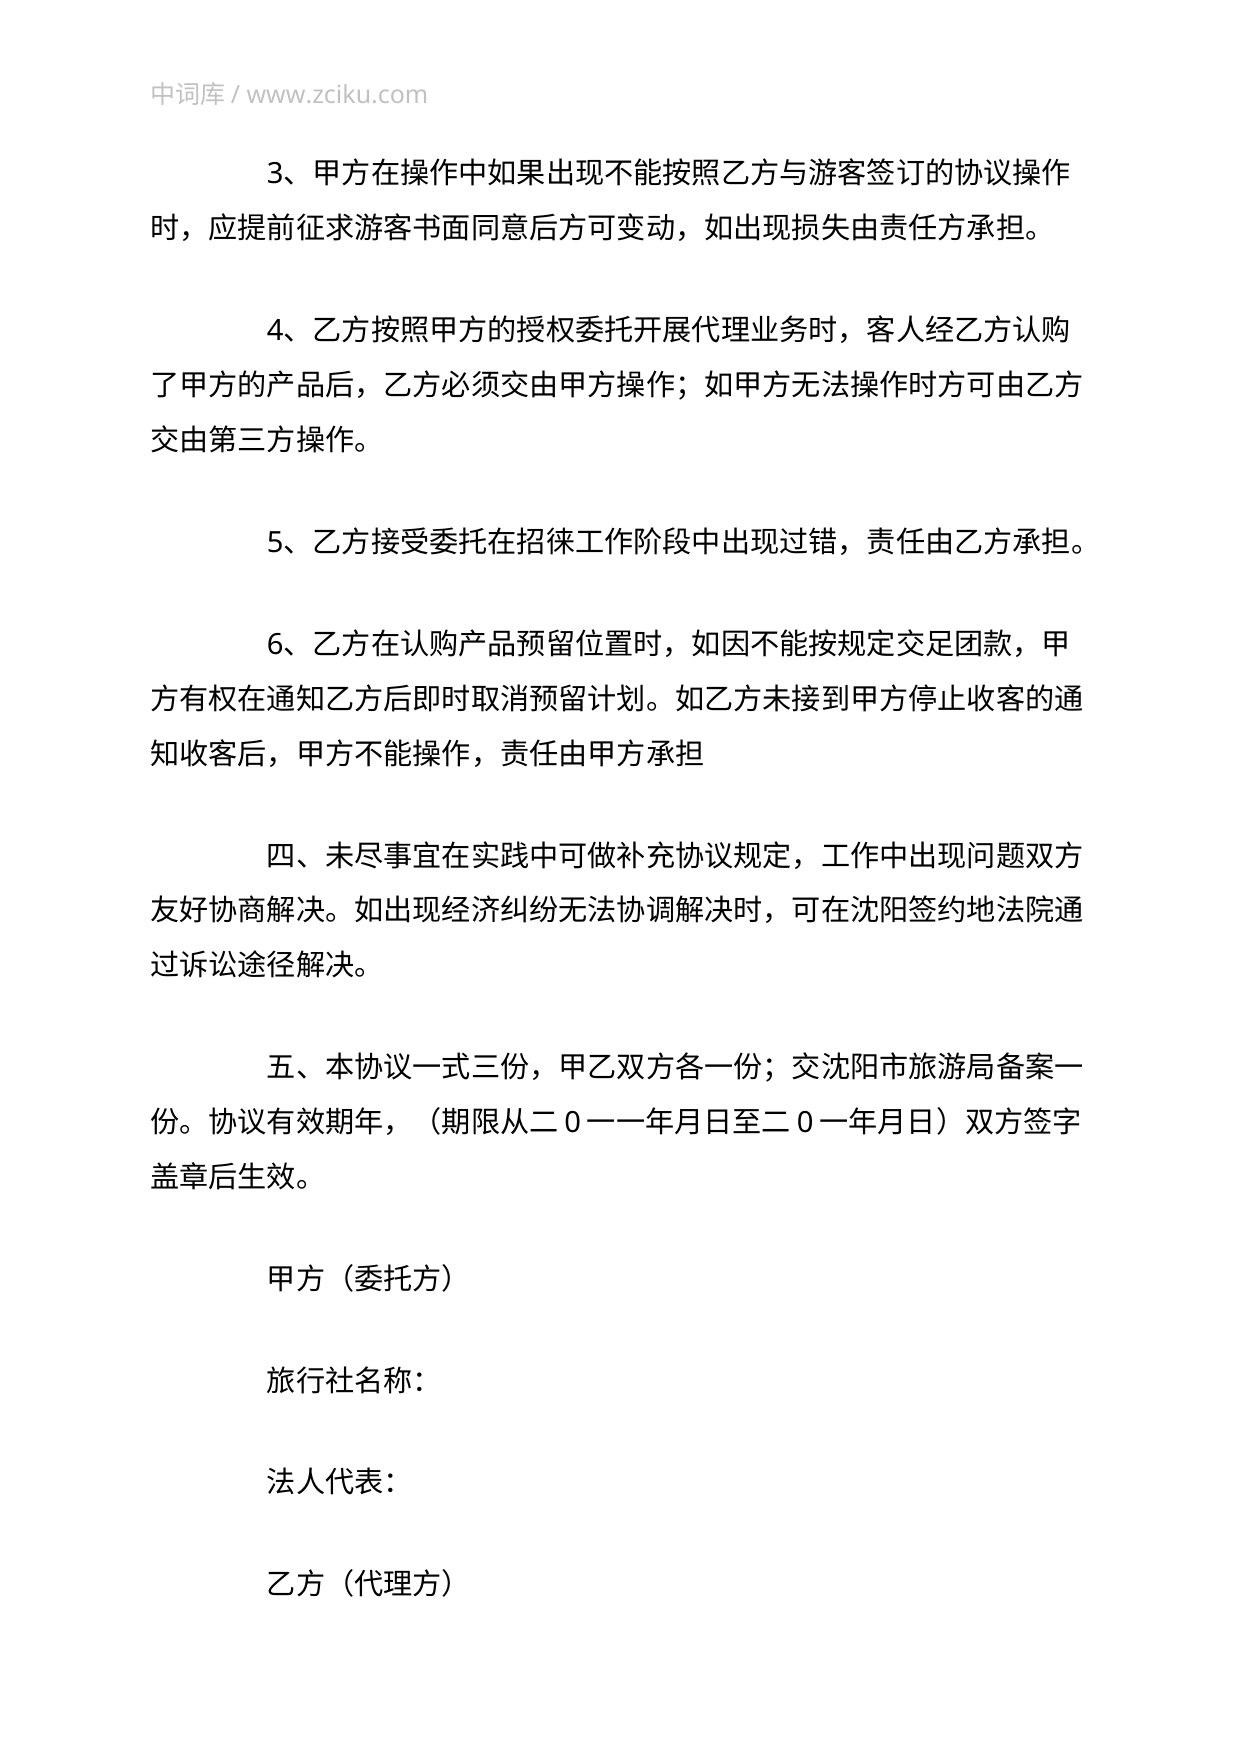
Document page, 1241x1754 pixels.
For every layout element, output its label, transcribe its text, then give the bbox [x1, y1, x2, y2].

text 法人代表： [150, 1459, 1090, 1501]
text 6、乙方在认购产品预留位置时，如因不能按规定交足团款，甲方有权在通知乙方后即时取消预留计划。如乙方未接到甲方停止收客的通知收客后，甲方不能操作，责任由甲方承担 [150, 620, 1090, 773]
text 4、乙方按照甲方的授权委托开展代理业务时，客人经乙方认购了甲方的产品后，乙方必须交由甲方操作；如甲方无法操作时方可由乙方交由第三方操作。 [150, 307, 1090, 459]
text 5、乙方接受委托在招徕工作阶段中出现过错，责任由乙方承担。 [150, 518, 1090, 561]
text 3、甲方在操作中如果出现不能按照乙方与游客签订的协议操作时，应提前征求游客书面同意后方可变动，如出现损失由责任方承担。 [150, 150, 1090, 247]
text 四、未尽事宜在实践中可做补充协议规定，工作中出现问题双方友好协商解决。如出现经济纠纷无法协调解决时，可在沈阳签约地法院通过诉讼途径解决。 [150, 832, 1090, 984]
text 乙方（代理方） [150, 1561, 1090, 1603]
text 旅行社名称： [150, 1357, 1090, 1399]
text 甲方（委托方） [150, 1255, 1090, 1298]
text 五、本协议一式三份，甲乙双方各一份；交沈阳市旅游局备案一份。协议有效期年，（期限从二0一一年月日至二0一年月日）双方签字盖章后生效。 [150, 1044, 1090, 1196]
